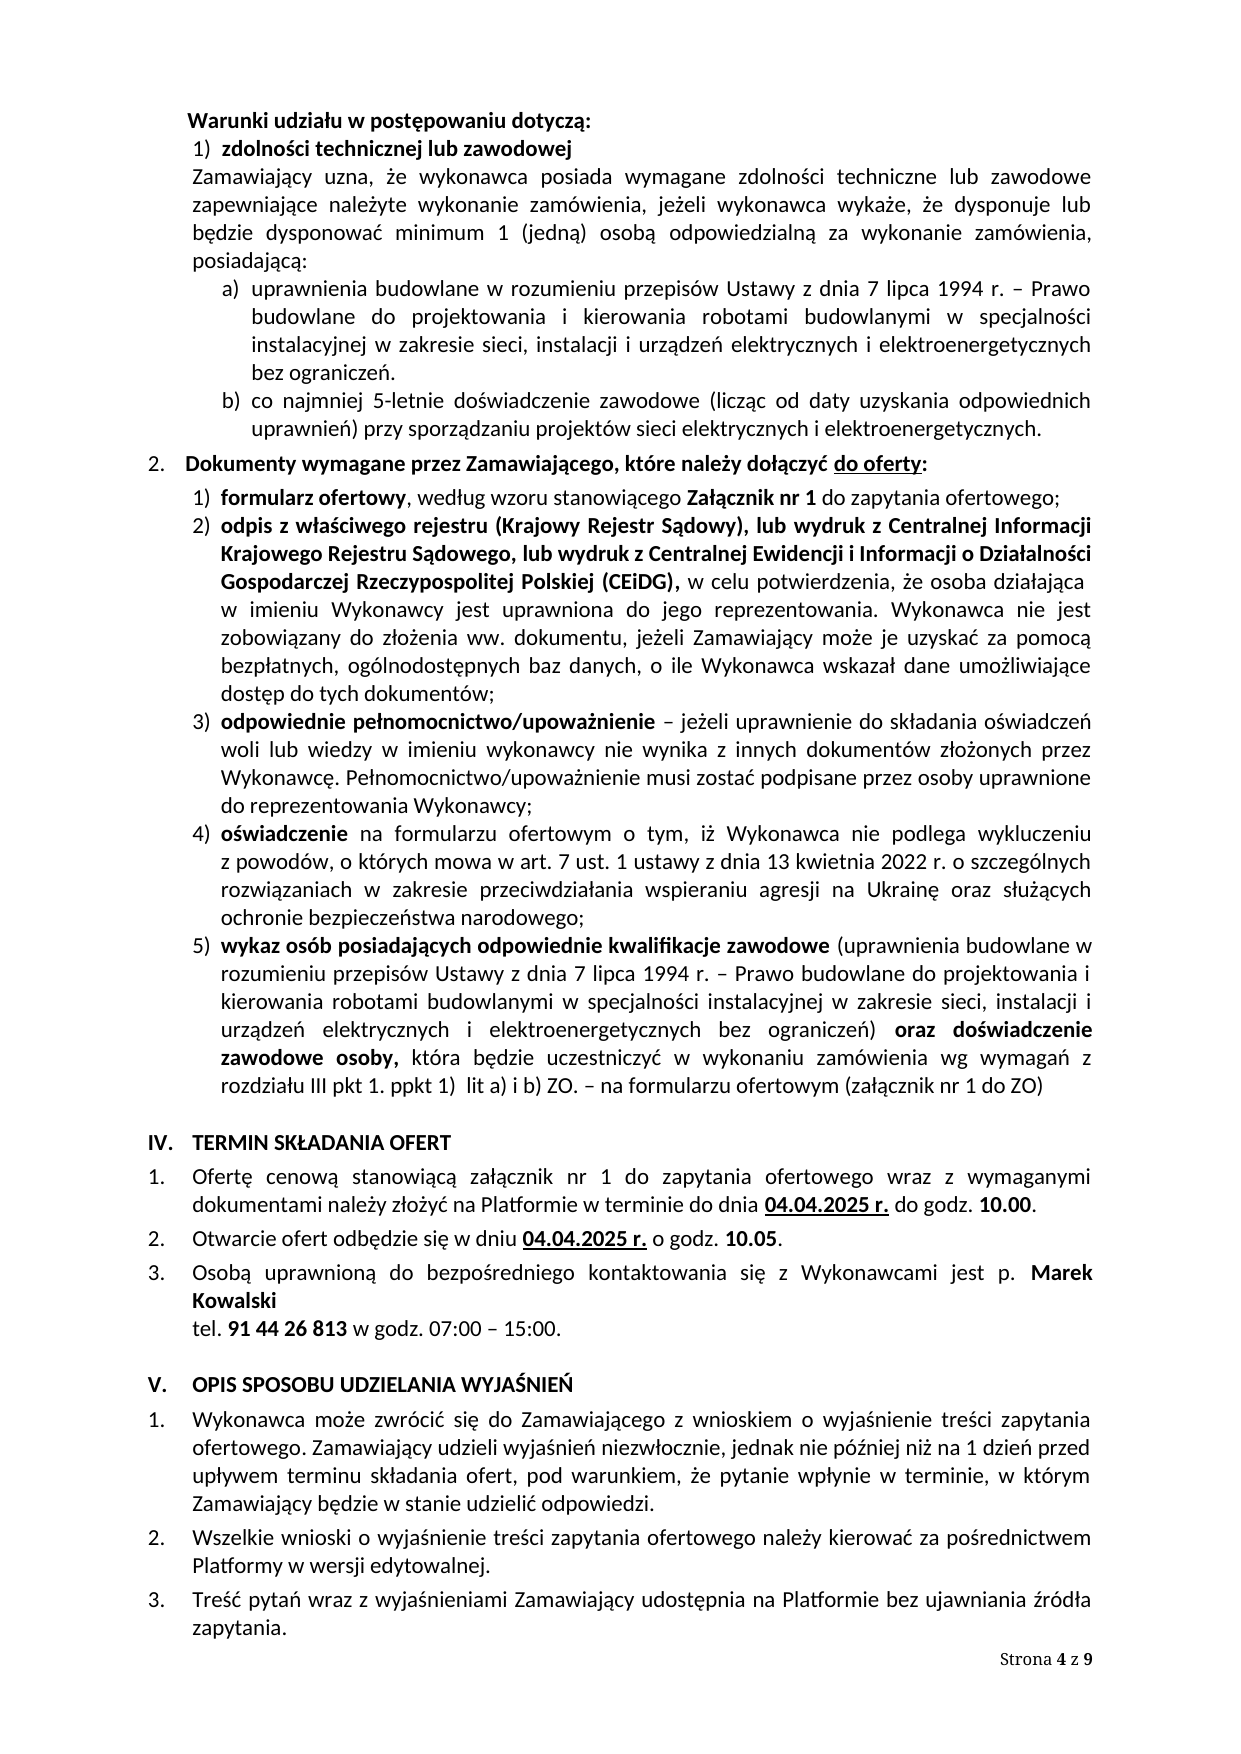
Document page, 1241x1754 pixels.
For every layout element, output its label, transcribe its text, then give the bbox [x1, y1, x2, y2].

list Dokumenty wymagane przez Zamawiającego, które należy dołączyć do oferty: [148, 449, 1092, 477]
list Ofertę cenową stanowiącą załącznik nr 1 do zapytania ofertowego wraz z wymaganymi dokumentami należy złożyć na Platformie w terminie do dnia 04.04.2025 r. do godz. 10.00. [148, 1162, 1092, 1218]
list formularz ofertowy, według wzoru stanowiącego Załącznik nr 1 do zapytania ofertowego; [192, 483, 1092, 511]
list Wszelkie wnioski o wyjaśnienie treści zapytania ofertowego należy kierować za pośrednictwem Platformy w wersji edytowalnej. [148, 1523, 1092, 1579]
list oświadczenie na formularzu ofertowym o tym, iż Wykonawca nie podlega wykluczeniu z powodów, o których mowa w art. 7 ust. 1 ustawy z dnia 13 kwietnia 2022 r. o szczególnych rozwiązaniach w zakresie przeciwdziałania wspieraniu agresji na Ukrainę oraz służących ochronie bezpieczeństwa narodowego; [192, 819, 1092, 931]
text IV. TERMIN SKŁADANIA OFERT [148, 1128, 1092, 1156]
text Zamawiający uzna, że wykonawca posiada wymagane zdolności techniczne lub zawodowe zapewniające należyte wykonanie zamówienia, jeżeli wykonawca wykaże, że dysponuje lub będzie dysponować minimum 1 (jedną) osobą odpowiedzialną za wykonanie zamówienia, posiadającą: [192, 162, 1092, 274]
list zdolności technicznej lub zawodowej [192, 134, 1092, 162]
list odpis z właściwego rejestru (Krajowy Rejestr Sądowy), lub wydruk z Centralnej Informacji Krajowego Rejestru Sądowego, lub wydruk z Centralnej Ewidencji i Informacji o Działalności Gospodarczej Rzeczypospolitej Polskiej (CEiDG), w celu potwierdzenia, że osoba działająca w imieniu Wykonawcy jest uprawniona do jego reprezentowania. Wykonawca nie jest zobowiązany do złożenia ww. dokumentu, jeżeli Zamawiający może je uzyskać za pomocą bezpłatnych, ogólnodostępnych baz danych, o ile Wykonawca wskazał dane umożliwiające dostęp do tych dokumentów; [192, 511, 1092, 707]
list co najmniej 5-letnie doświadczenie zawodowe (licząc od daty uzyskania odpowiednich uprawnień) przy sporządzaniu projektów sieci elektrycznych i elektroenergetycznych. [222, 387, 1092, 443]
text Warunki udziału w postępowaniu dotyczą: [187, 106, 1092, 134]
list wykaz osób posiadających odpowiednie kwalifikacje zawodowe (uprawnienia budowlane w rozumieniu przepisów Ustawy z dnia 7 lipca 1994 r. – Prawo budowlane do projektowania i kierowania robotami budowlanymi w specjalności instalacyjnej w zakresie sieci, instalacji i urządzeń elektrycznych i elektroenergetycznych bez ograniczeń) oraz doświadczenie zawodowe osoby, która będzie uczestniczyć w wykonaniu zamówienia wg wymagań z rozdziału III pkt 1. ppkt 1) lit a) i b) ZO. – na formularzu ofertowym (załącznik nr 1 do ZO) [192, 931, 1092, 1099]
list Wykonawca może zwrócić się do Zamawiającego z wnioskiem o wyjaśnienie treści zapytania ofertowego. Zamawiający udzieli wyjaśnień niezwłocznie, jednak nie później niż na 1 dzień przed upływem terminu składania ofert, pod warunkiem, że pytanie wpłynie w terminie, w którym Zamawiający będzie w stanie udzielić odpowiedzi. [148, 1405, 1092, 1517]
list odpowiednie pełnomocnictwo/upoważnienie – jeżeli uprawnienie do składania oświadczeń woli lub wiedzy w imieniu wykonawcy nie wynika z innych dokumentów złożonych przez Wykonawcę. Pełnomocnictwo/upoważnienie musi zostać podpisane przez osoby uprawnione do reprezentowania Wykonawcy; [192, 707, 1092, 819]
list Treść pytań wraz z wyjaśnieniami Zamawiający udostępnia na Platformie bez ujawniania źródła zapytania. [148, 1585, 1092, 1641]
list uprawnienia budowlane w rozumieniu przepisów Ustawy z dnia 7 lipca 1994 r. – Prawo budowlane do projektowania i kierowania robotami budowlanymi w specjalności instalacyjnej w zakresie sieci, instalacji i urządzeń elektrycznych i elektroenergetycznych bez ograniczeń. [222, 274, 1092, 387]
list Osobą uprawnioną do bezpośredniego kontaktowania się z Wykonawcami jest p. Marek Kowalski tel. 91 44 26 813 w godz. 07:00 – 15:00. [148, 1258, 1092, 1342]
list Otwarcie ofert odbędzie się w dniu 04.04.2025 r. o godz. 10.05. [148, 1224, 1092, 1252]
list OPIS SPOSOBU UDZIELANIA WYJAŚNIEŃ [148, 1371, 1092, 1398]
